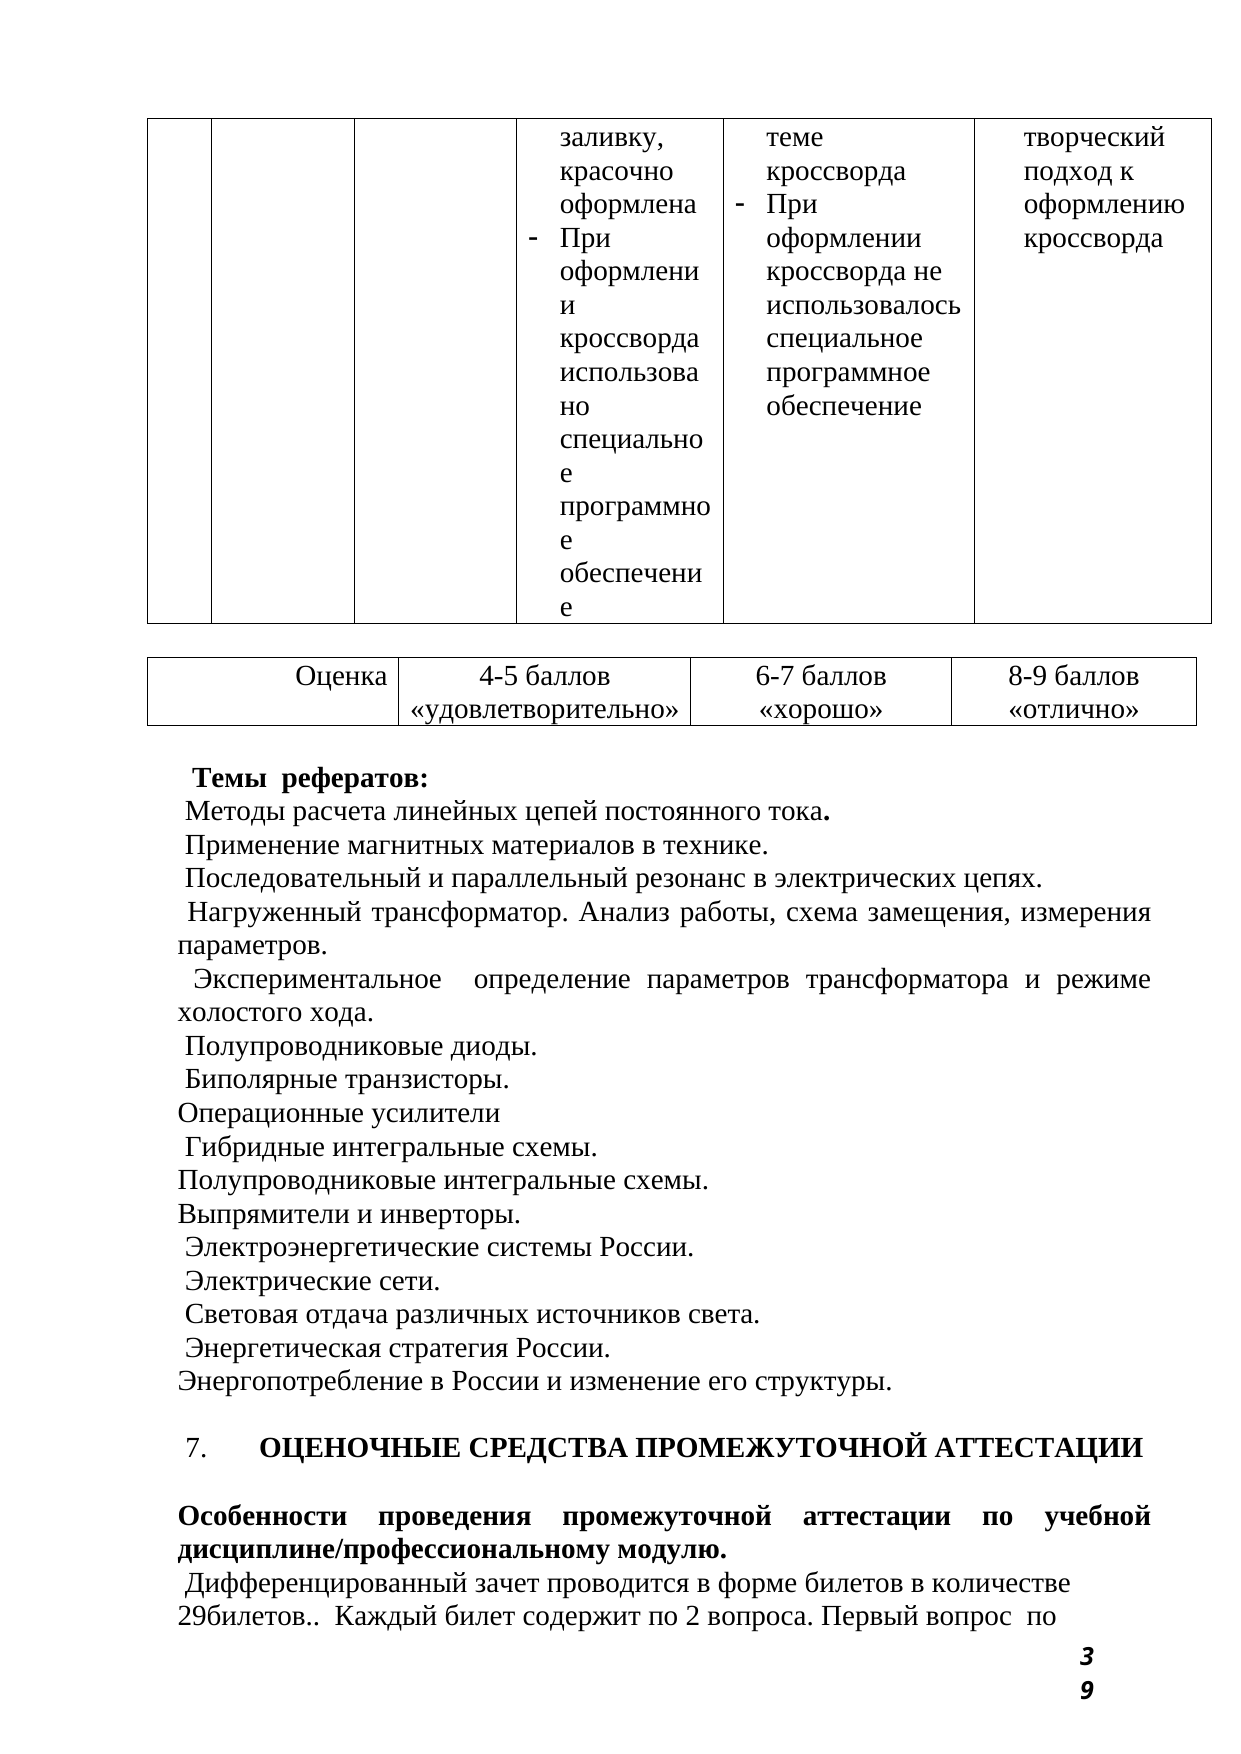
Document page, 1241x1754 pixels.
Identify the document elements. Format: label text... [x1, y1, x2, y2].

text Экспериментальное определение параметров трансформатора и режиме холостого хода. [177, 961, 1152, 1028]
text Гибридные интегральные схемы. [177, 1129, 1152, 1162]
text Применение магнитных материалов в технике. [177, 827, 1152, 860]
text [177, 1565, 1152, 1632]
text Световая отдача различных источников света. [177, 1296, 1152, 1330]
text Особенности проведения промежуточной аттестации по учебной дисциплине/профессиональному модулю. [177, 1498, 1152, 1565]
text Нагруженный трансформатор. Анализ работы, схема замещения, измерения параметров. [177, 894, 1152, 961]
table_header Оценка [148, 658, 398, 725]
text Операционные усилители [177, 1095, 1152, 1129]
text Последовательный и параллельный резонанс в электрических цепях. [177, 860, 1152, 894]
text Энергетическая стратегия России. [177, 1330, 1152, 1363]
table_header 4-5 баллов «удовлетворительно» [399, 658, 690, 725]
text Темы рефератов: [177, 760, 1152, 793]
text Электроэнергетические системы России. [177, 1229, 1152, 1263]
text Биполярные транзисторы. [177, 1062, 1152, 1095]
table_cell 4 [148, 119, 211, 622]
text Энергопотребление в России и изменение его структуры. [177, 1363, 1152, 1397]
table_header 6-7 баллов «хорошо» [691, 658, 951, 725]
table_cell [355, 119, 516, 622]
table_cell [724, 119, 974, 622]
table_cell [517, 119, 723, 622]
text Выпрямители и инверторы. [177, 1196, 1152, 1229]
subtitle Оценочные средства промежуточной аттестации [177, 1431, 1152, 1464]
text Методы расчета линейных цепей постоянного тока. [177, 793, 1152, 827]
text Полупроводниковые диоды. [177, 1028, 1152, 1062]
table_header 8-9 баллов «отлично» [952, 658, 1196, 725]
text Электрические сети. [177, 1263, 1152, 1296]
text Полупроводниковые интегральные схемы. [177, 1162, 1152, 1196]
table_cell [212, 119, 354, 622]
